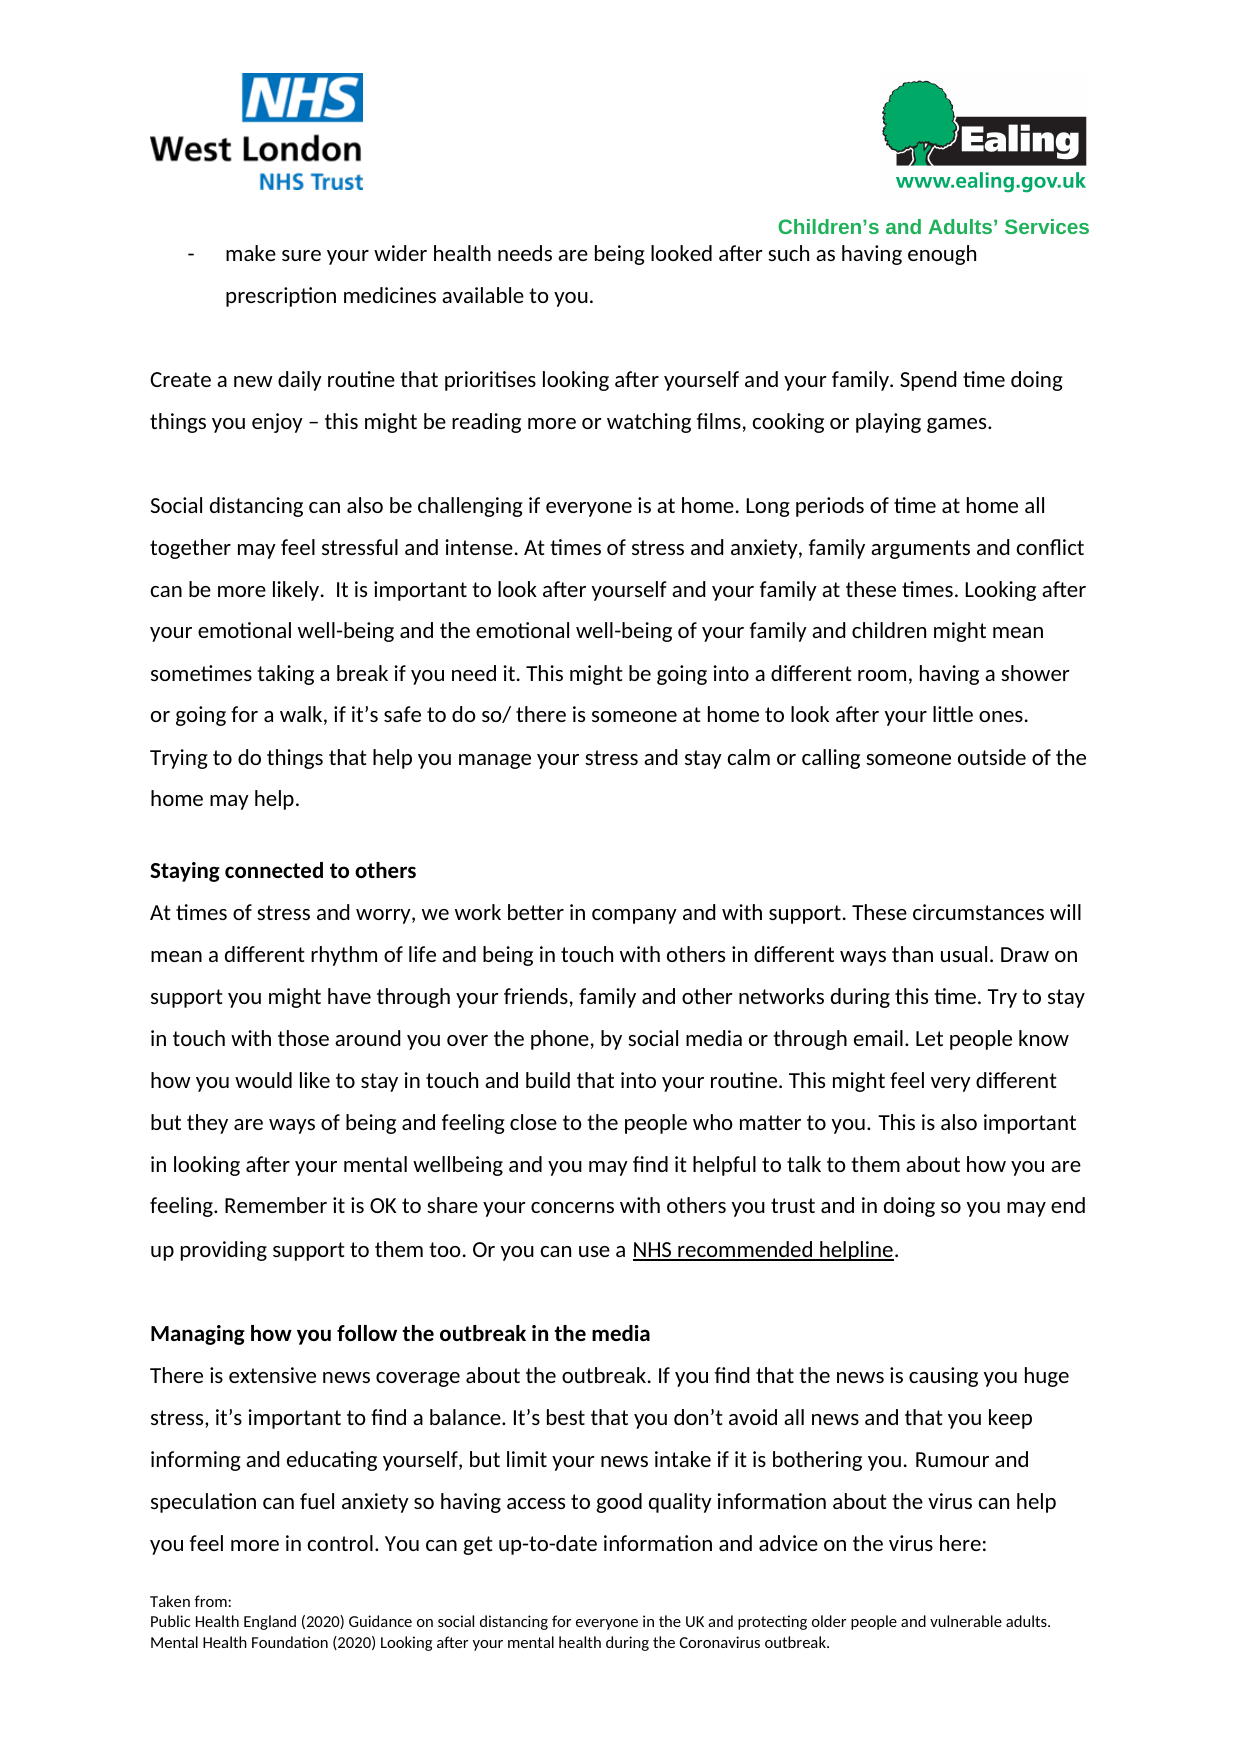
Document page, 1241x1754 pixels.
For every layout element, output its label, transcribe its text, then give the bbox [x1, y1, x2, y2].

text At times of stress and worry, we work better in company and with support. These circumstances will mean a different rhythm of life and being in touch with others in different ways than usual. Draw on support you might have through your friends, family and other networks during this time. Try to stay in touch with those around you over the phone, by social media or through email. Let people know how you would like to stay in touch and build that into your routine. This might feel very different but they are ways of being and feeling close to the people who matter to you. This is also important in looking after your mental wellbeing and you may find it helpful to talk to them about how you are feeling. Remember it is OK to share your concerns with others you trust and in doing so you may end up providing support to them too. Or you can use a NHS recommended helpline. [150, 898, 1090, 1263]
subtitle Staying connected to others [150, 856, 1090, 884]
picture [877, 74, 1091, 199]
list make sure your wider health needs are being looked after such as having enough prescription medicines available to you. [187, 239, 1090, 309]
text Create a new daily routine that prioritises looking after yourself and your family. Spend time doing things you enjoy – this might be reading more or watching films, cooking or playing games. [150, 365, 1090, 435]
picture [150, 73, 363, 190]
subtitle Managing how you follow the outbreak in the media [150, 1319, 1090, 1348]
text Social distancing can also be challenging if everyone is at home. Long periods of time at home all together may feel stressful and intense. At times of stress and anxiety, family arguments and conflict can be more likely. It is important to look after yourself and your family at these times. Looking after your emotional well-being and the emotional well-being of your family and children might mean sometimes taking a break if you need it. This might be going into a different room, having a shower or going for a walk, if it’s safe to do so/ there is someone at home to look after your little ones. Trying to do things that help you manage your stress and stay calm or calling someone outside of the home may help. [150, 491, 1090, 813]
text There is extensive news coverage about the outbreak. If you find that the news is causing you huge stress, it’s important to find a balance. It’s best that you don’t avoid all news and that you keep informing and educating yourself, but limit your news intake if it is bothering you. Rumour and speculation can fuel anxiety so having access to good quality information about the virus can help you feel more in control. You can get up-to-date information and advice on the virus here: [150, 1362, 1090, 1557]
